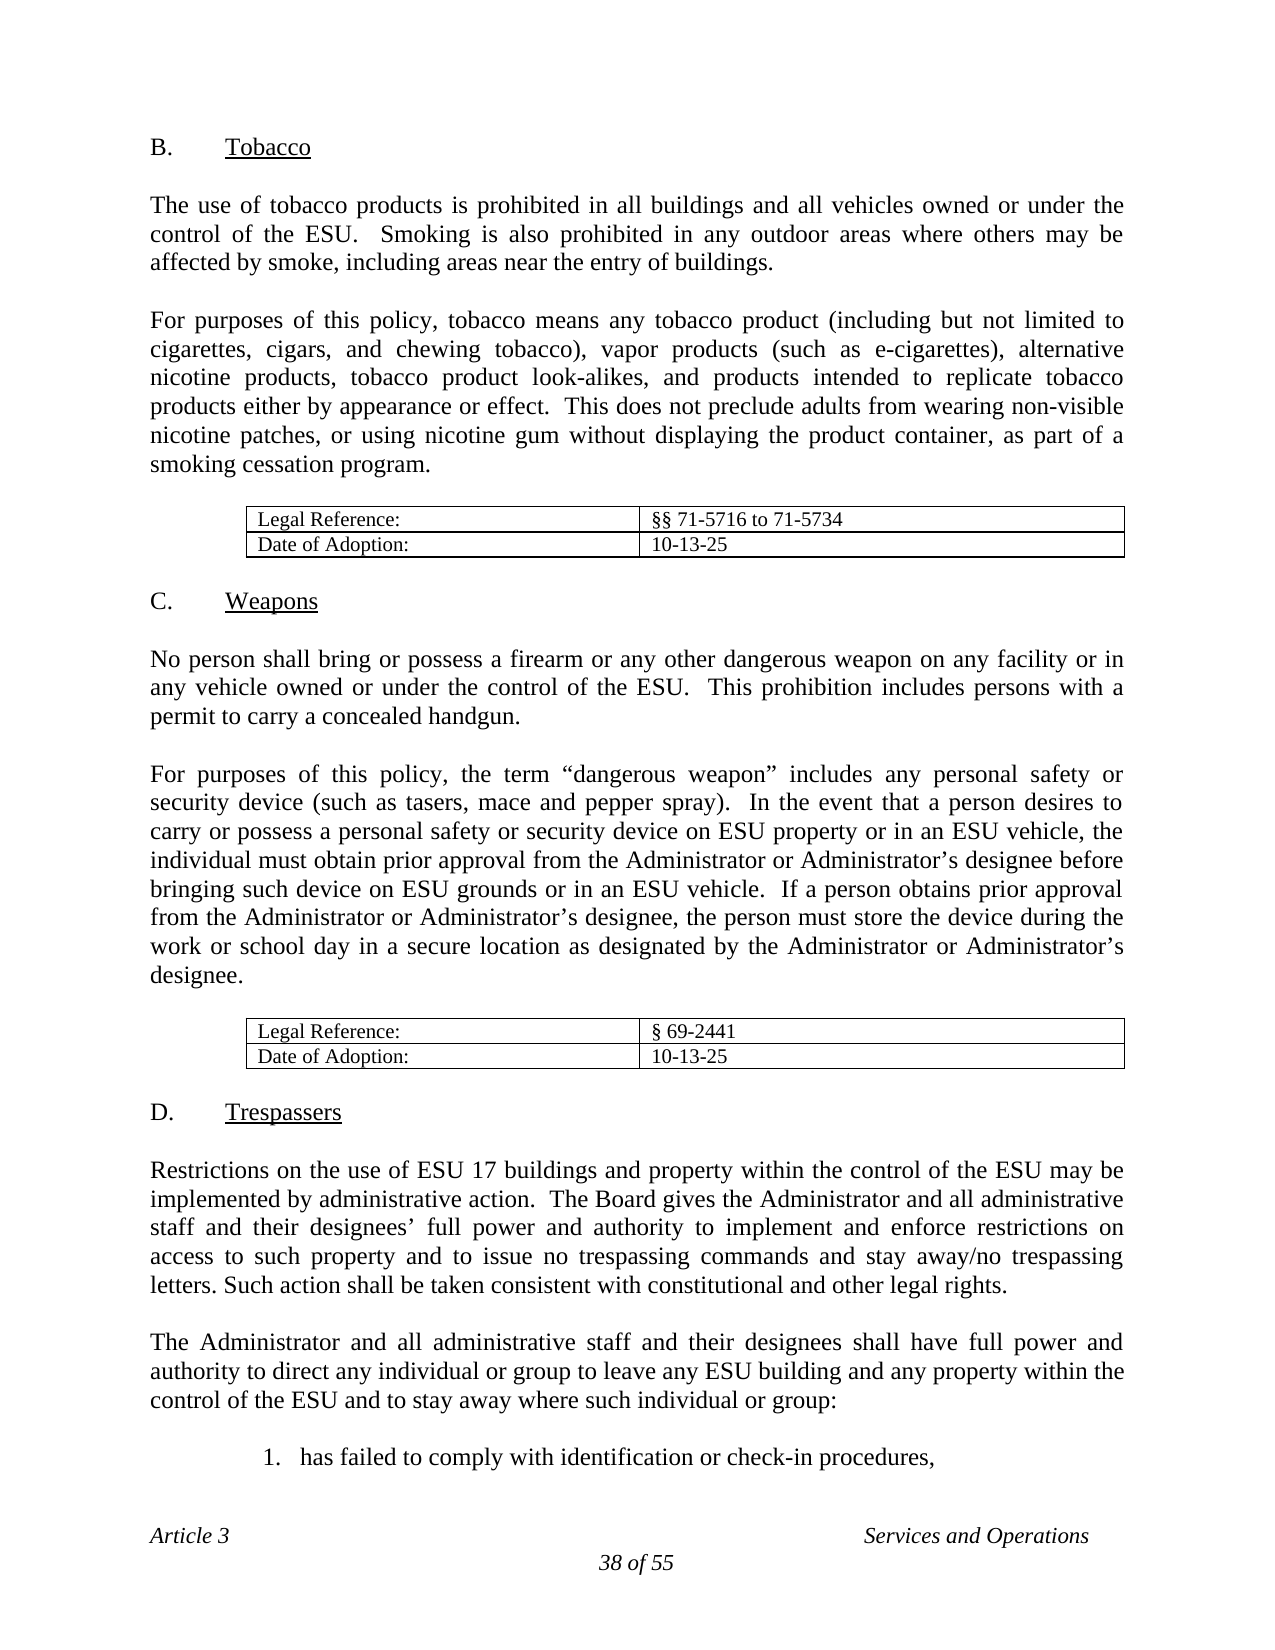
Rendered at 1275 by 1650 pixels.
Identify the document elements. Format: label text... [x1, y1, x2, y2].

text No person shall bring or possess a firearm or any other dangerous weapon on any facility or in any vehicle owned or under the control of the ESU. This prohibition includes persons with a permit to carry a concealed handgun. [150, 644, 1125, 730]
list has failed to comply with identification or check-in procedures, [262, 1442, 1125, 1471]
list Trespassers [150, 1097, 1125, 1126]
text For purposes of this policy, the term “dangerous weapon” includes any personal safety or security device (such as tasers, mace and pepper spray). In the event that a person desires to carry or possess a personal safety or security device on ESU property or in an ESU vehicle, the individual must obtain prior approval from the Administrator or Administrator’s designee before bringing such device on ESU grounds or in an ESU vehicle. If a person obtains prior approval from the Administrator or Administrator’s designee, the person must store the device during the work or school day in a secure location as designated by the Administrator or Administrator’s designee. [150, 759, 1125, 989]
table_header Legal Reference: [247, 507, 639, 531]
text Restrictions on the use of ESU 17 buildings and property within the control of the ESU may be implemented by administrative action. The Board gives the Administrator and all administrative staff and their designees’ full power and authority to implement and enforce restrictions on access to such property and to issue no trespassing commands and stay away/no trespassing letters. Such action shall be taken consistent with constitutional and other legal rights. [150, 1155, 1125, 1299]
table_header Legal Reference: [247, 1019, 639, 1043]
table_cell 10-13-25 [640, 1044, 1124, 1068]
text The use of tobacco products is prohibited in all buildings and all vehicles owned or under the control of the ESU. Smoking is also prohibited in any outdoor areas where others may be affected by smoke, including areas near the entry of buildings. [150, 190, 1125, 276]
list Tobacco [150, 132, 1125, 161]
table_cell Date of Adoption: [247, 1044, 639, 1068]
text For purposes of this policy, tobacco means any tobacco product (including but not limited to cigarettes, cigars, and chewing tobacco), vapor products (such as e-cigarettes), alternative nicotine products, tobacco product look-alikes, and products intended to replicate tobacco products either by appearance or effect. This does not preclude adults from wearing non-visible nicotine patches, or using nicotine gum without displaying the product container, as part of a smoking cessation program. [150, 305, 1125, 477]
list Weapons [150, 586, 1125, 615]
table_header §§ 71-5716 to 71-5734 [640, 507, 1124, 531]
table_cell 10-13-25 [640, 533, 1124, 556]
table_header § 69-2441 [640, 1019, 1124, 1043]
text The Administrator and all administrative staff and their designees shall have full power and authority to direct any individual or group to leave any ESU building and any property within the control of the ESU and to stay away where such individual or group: [150, 1327, 1125, 1414]
table_cell Date of Adoption: [247, 533, 639, 556]
